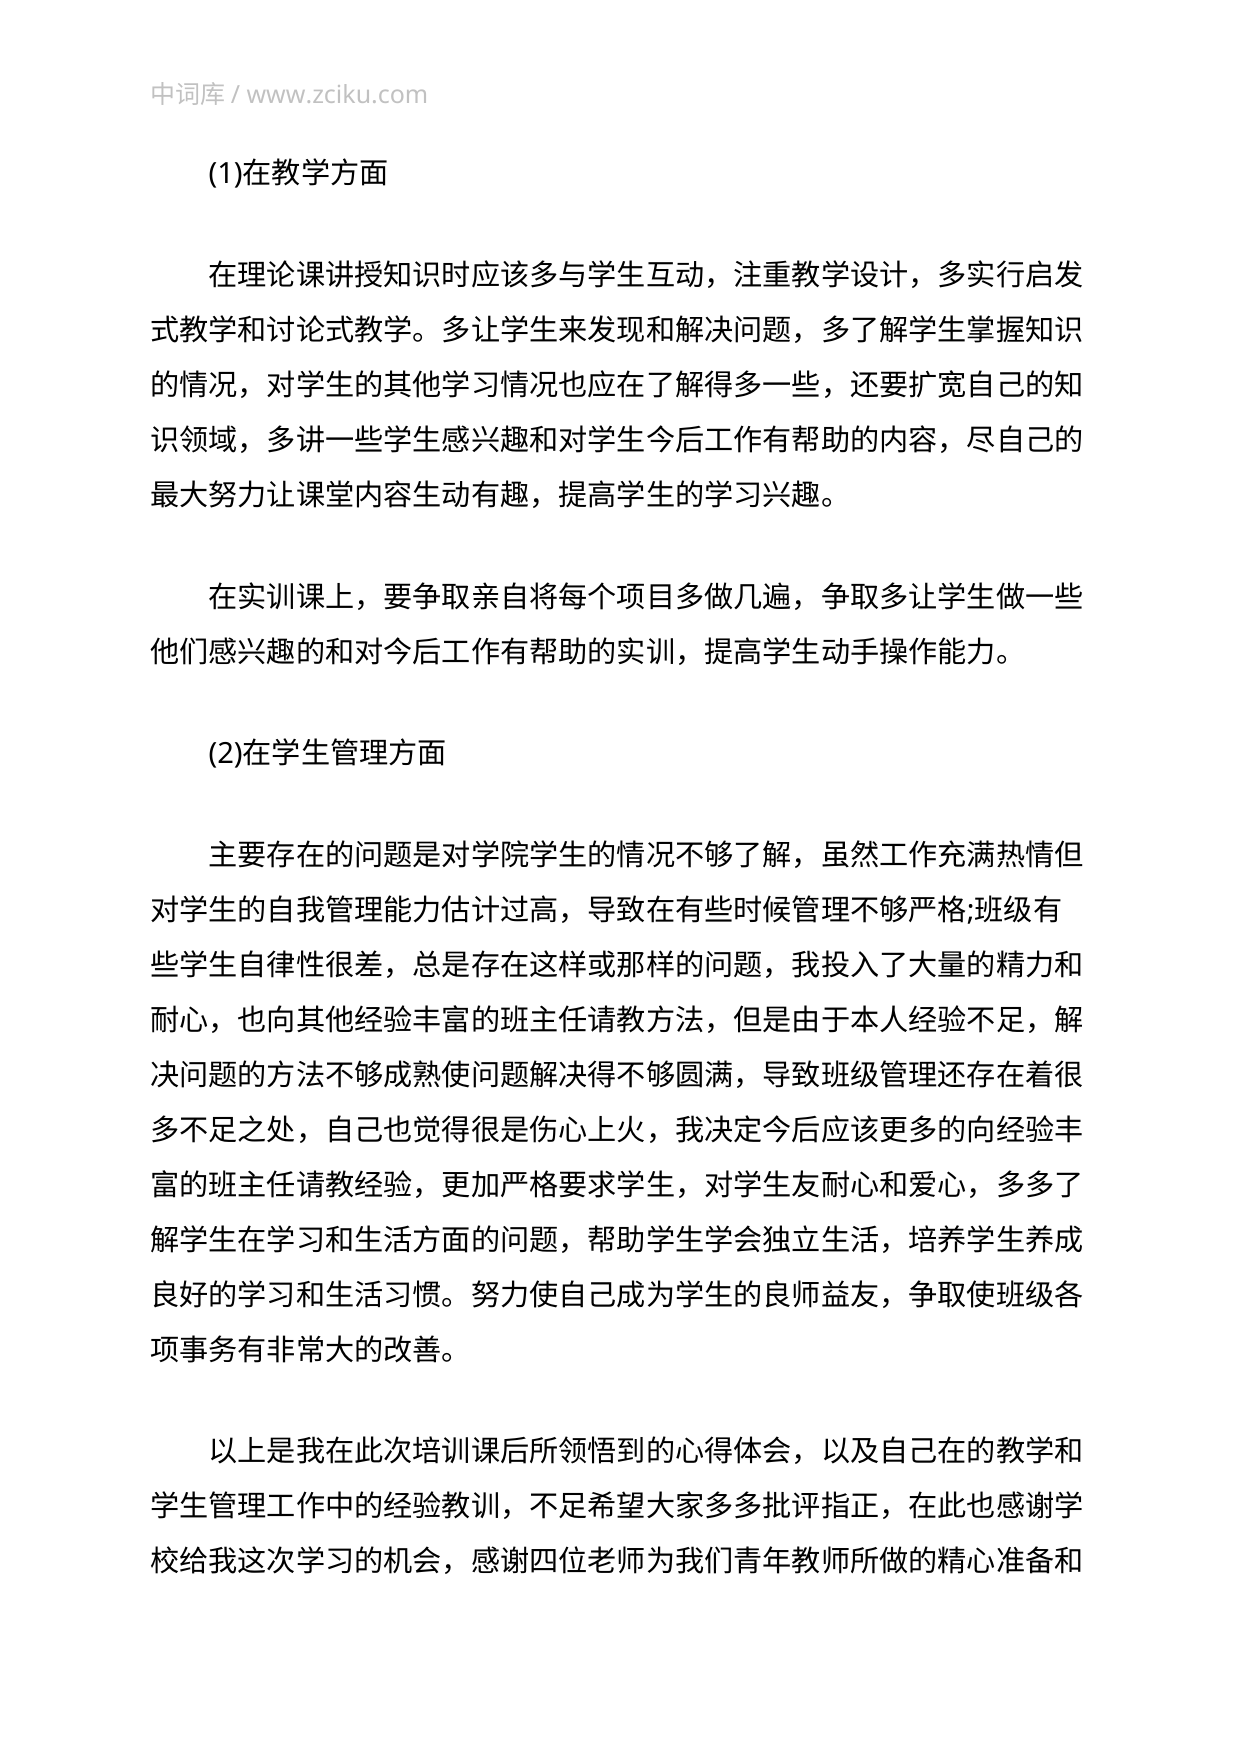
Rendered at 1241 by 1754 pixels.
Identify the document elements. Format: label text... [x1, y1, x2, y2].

text (1)在教学方面 [150, 150, 1090, 192]
text 在实训课上，要争取亲自将每个项目多做几遍，争取多让学生做一些他们感兴趣的和对今后工作有帮助的实训，提高学生动手操作能力。 [150, 573, 1090, 671]
text (2)在学生管理方面 [150, 730, 1090, 772]
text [150, 1428, 1090, 1580]
text 主要存在的问题是对学院学生的情况不够了解，虽然工作充满热情但对学生的自我管理能力估计过高，导致在有些时候管理不够严格;班级有些学生自律性很差，总是存在这样或那样的问题，我投入了大量的精力和耐心，也向其他经验丰富的班主任请教方法，但是由于本人经验不足，解决问题的方法不够成熟使问题解决得不够圆满，导致班级管理还存在着很多不足之处，自己也觉得很是伤心上火，我决定今后应该更多的向经验丰富的班主任请教经验，更加严格要求学生，对学生友耐心和爱心，多多了解学生在学习和生活方面的问题，帮助学生学会独立生活，培养学生养成良好的学习和生活习惯。努力使自己成为学生的良师益友，争取使班级各项事务有非常大的改善。 [150, 832, 1090, 1368]
text 在理论课讲授知识时应该多与学生互动，注重教学设计，多实行启发式教学和讨论式教学。多让学生来发现和解决问题，多了解学生掌握知识的情况，对学生的其他学习情况也应在了解得多一些，还要扩宽自己的知识领域，多讲一些学生感兴趣和对学生今后工作有帮助的内容，尽自己的最大努力让课堂内容生动有趣，提高学生的学习兴趣。 [150, 252, 1090, 514]
